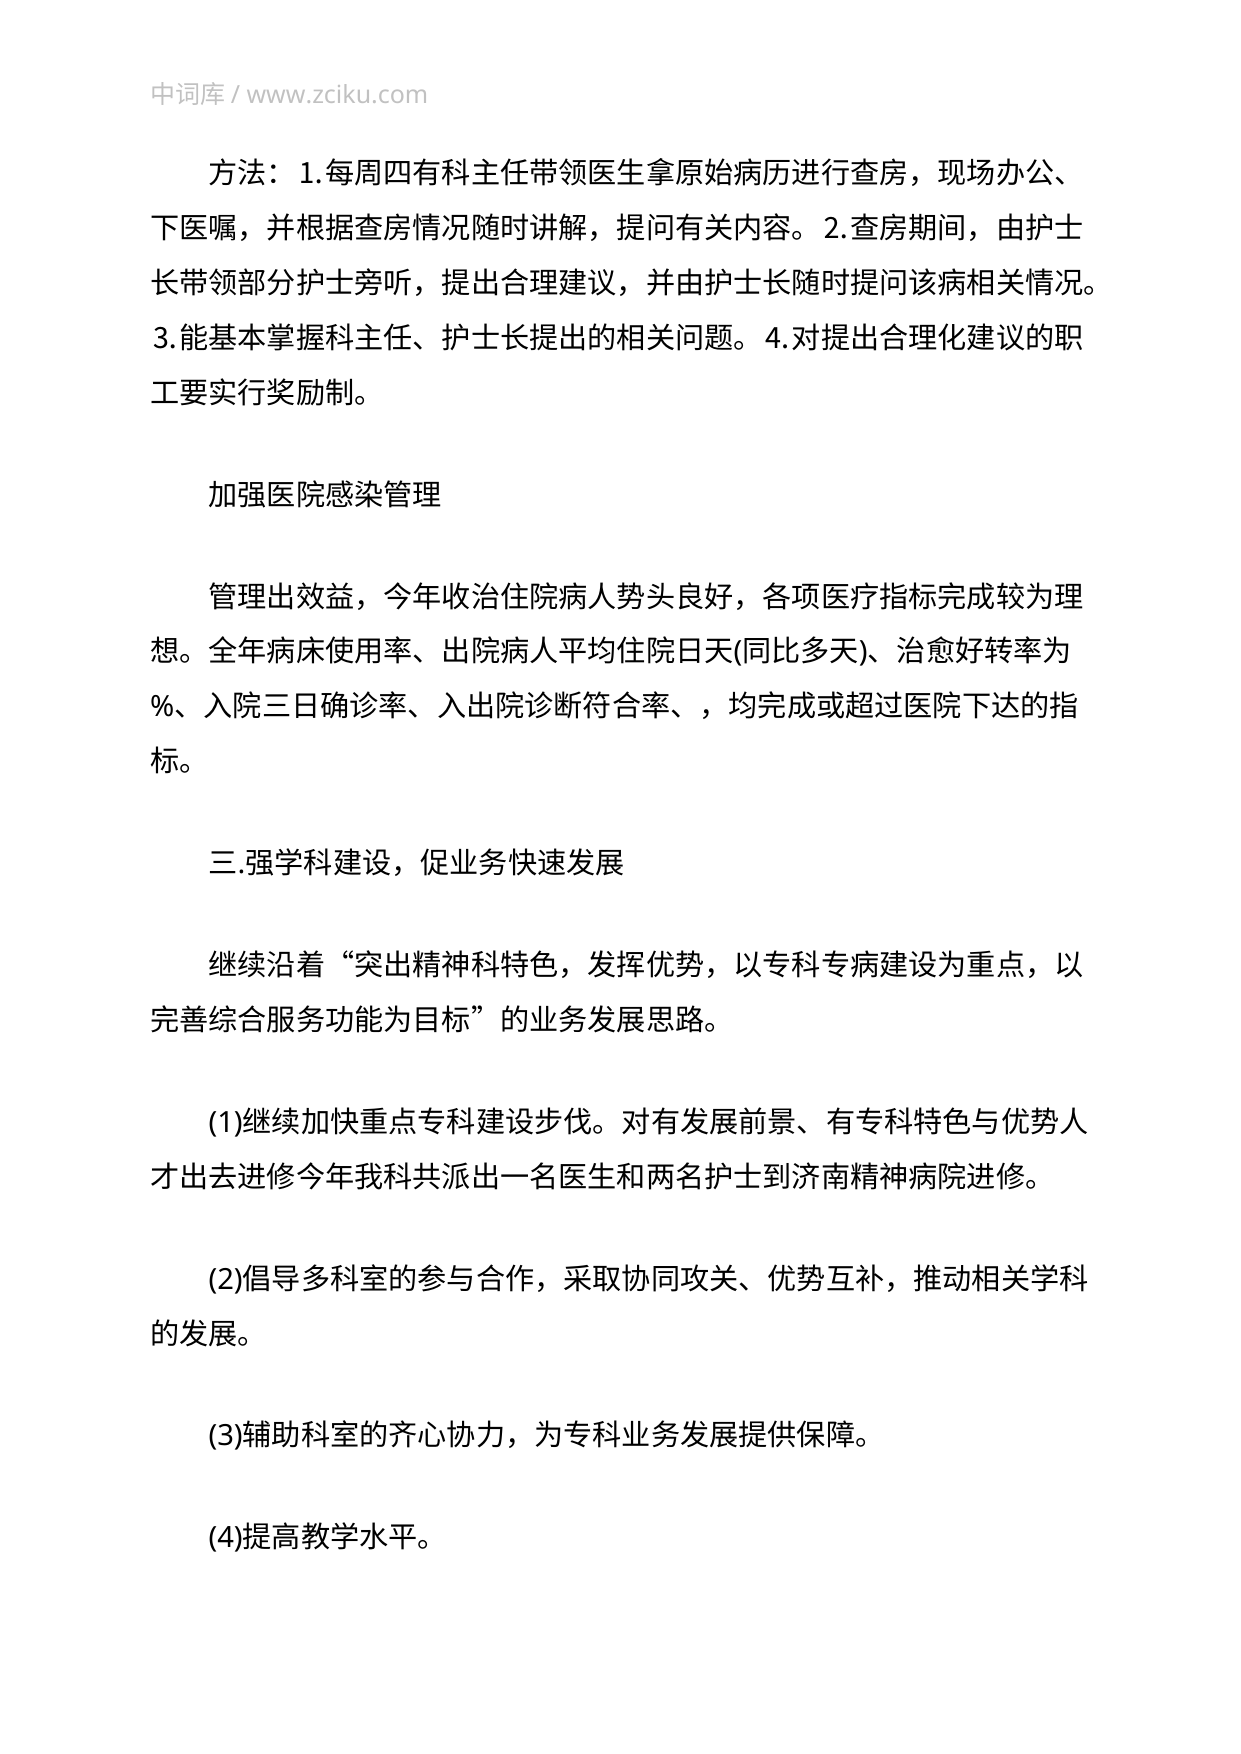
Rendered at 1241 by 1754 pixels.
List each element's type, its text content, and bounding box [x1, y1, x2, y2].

text (4)提高教学水平。 [150, 1514, 1090, 1556]
text (1)继续加快重点专科建设步伐。对有发展前景、有专科特色与优势人才出去进修今年我科共派出一名医生和两名护士到济南精神病院进修。 [150, 1098, 1090, 1196]
text 加强医院感染管理 [150, 471, 1090, 514]
text 三.强学科建设，促业务快速发展 [150, 840, 1090, 882]
text 管理出效益，今年收治住院病人势头良好，各项医疗指标完成较为理想。全年病床使用率、出院病人平均住院日天(同比多天)、治愈好转率为%、入院三日确诊率、入出院诊断符合率、，均完成或超过医院下达的指标。 [150, 573, 1090, 780]
text (2)倡导多科室的参与合作，采取协同攻关、优势互补，推动相关学科的发展。 [150, 1255, 1090, 1352]
text 继续沿着“突出精神科特色，发挥优势，以专科专病建设为重点，以完善综合服务功能为目标”的业务发展思路。 [150, 942, 1090, 1039]
text (3)辅助科室的齐心协力，为专科业务发展提供保障。 [150, 1412, 1090, 1454]
text 方法：⒈每周四有科主任带领医生拿原始病历进行查房，现场办公、下医嘱，并根据查房情况随时讲解，提问有关内容。⒉查房期间，由护士长带领部分护士旁听，提出合理建议，并由护士长随时提问该病相关情况。⒊能基本掌握科主任、护士长提出的相关问题。⒋对提出合理化建议的职工要实行奖励制。 [150, 150, 1090, 412]
